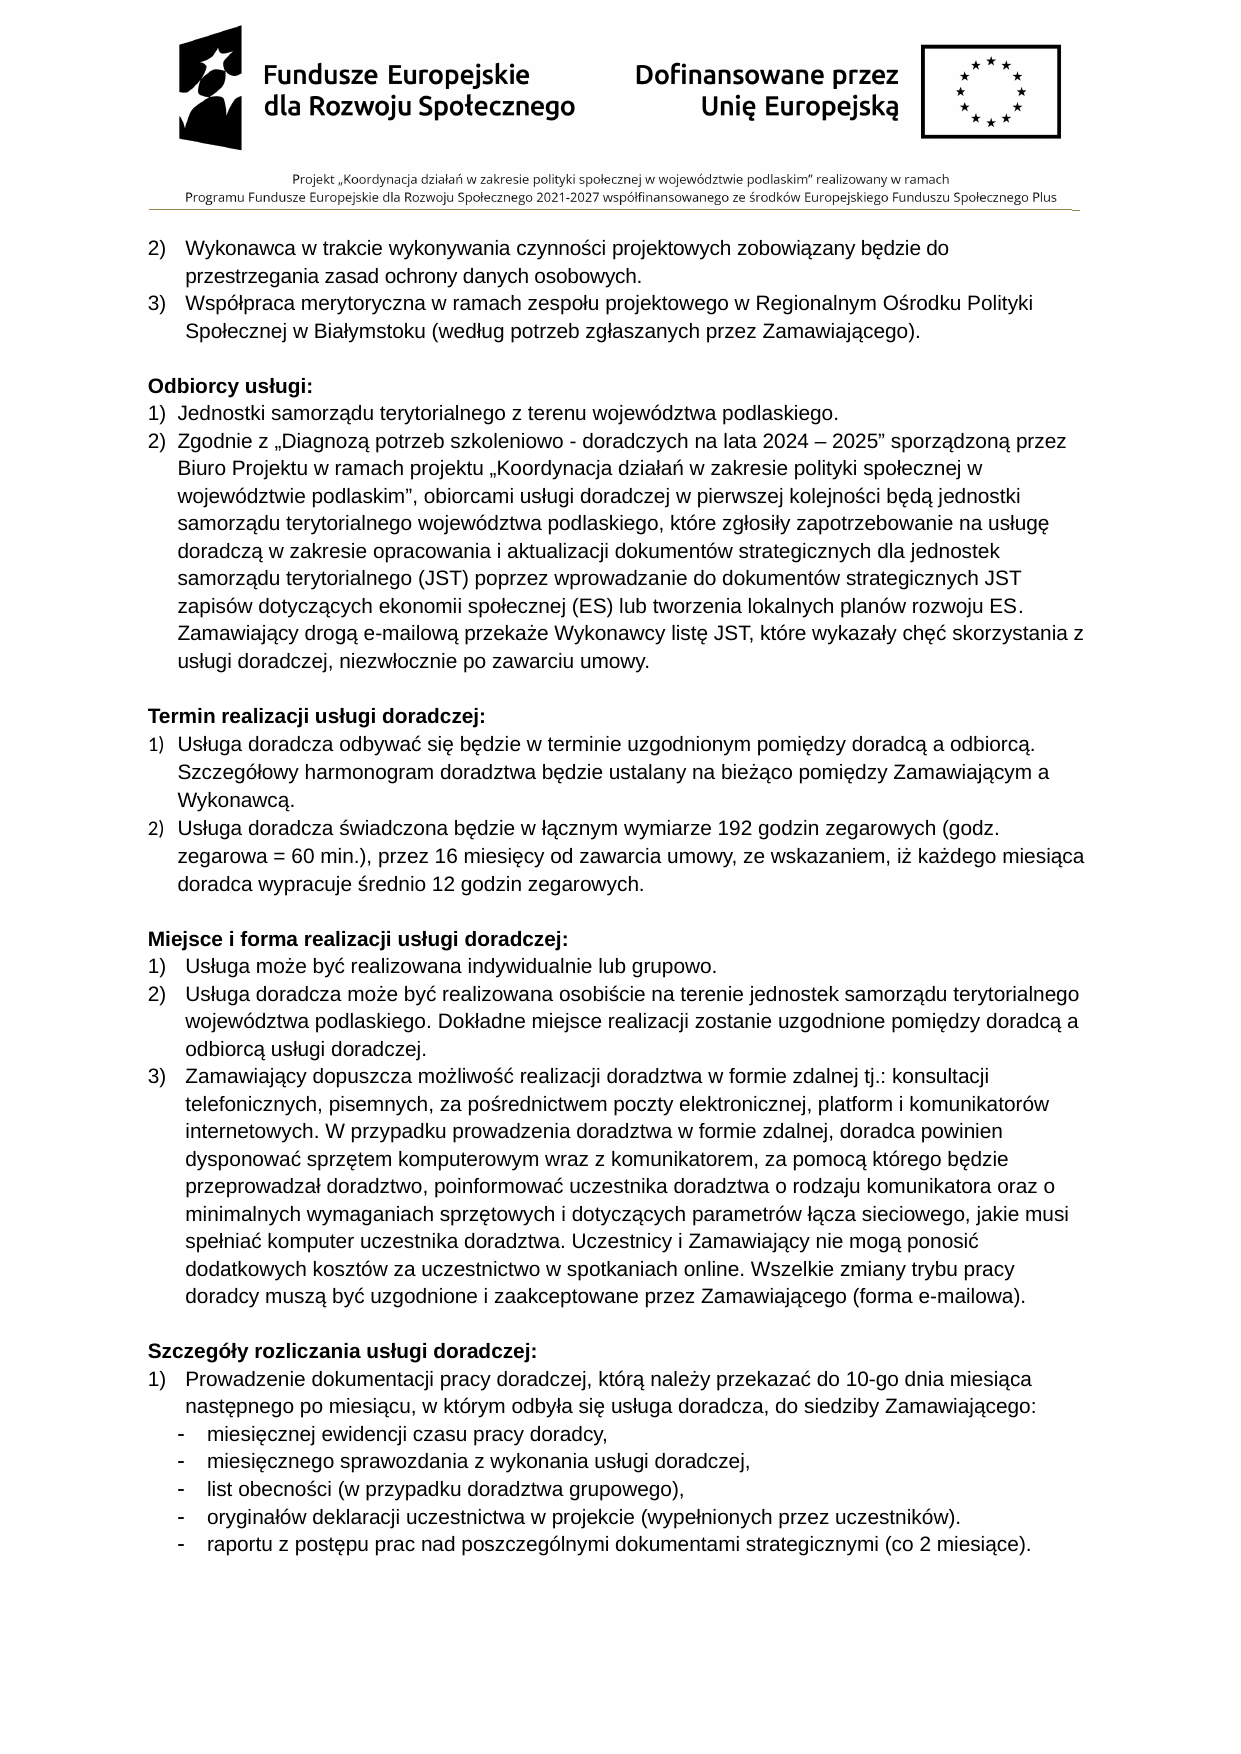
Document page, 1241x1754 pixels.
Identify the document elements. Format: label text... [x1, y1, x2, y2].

list Jednostki samorządu terytorialnego z terenu województwa podlaskiego. [148, 401, 1092, 425]
subtitle Szczegóły rozliczania usługi doradczej: [148, 1339, 1092, 1363]
list Usługa doradcza świadczona będzie w łącznym wymiarze 192 godzin zegarowych (godz. zegarowa = 60 min.), przez 16 miesięcy od zawarcia umowy, ze wskazaniem, iż każdego miesiąca doradca wypracuje średnio 12 godzin zegarowych. [148, 815, 1092, 896]
list list obecności (w przypadku doradztwa grupowego), [177, 1477, 1092, 1501]
list Prowadzenie dokumentacji pracy doradczej, którą należy przekazać do 10-go dnia miesiąca następnego po miesiącu, w którym odbyła się usługa doradcza, do siedziby Zamawiającego: [148, 1367, 1092, 1418]
picture [148, 0, 1092, 217]
list Współpraca merytoryczna w ramach zespołu projektowego w Regionalnym Ośrodku Polityki Społecznej w Białymstoku (według potrzeb zgłaszanych przez Zamawiającego). [148, 291, 1079, 343]
list Wykonawca w trakcie wykonywania czynności projektowych zobowiązany będzie do przestrzegania zasad ochrony danych osobowych. [148, 236, 1079, 288]
list Usługa może być realizowana indywidualnie lub grupowo. [148, 954, 1092, 978]
subtitle Miejsce i forma realizacji usługi doradczej: [148, 927, 1092, 951]
list raportu z postępu prac nad poszczególnymi dokumentami strategicznymi (co 2 miesiące). [177, 1532, 1092, 1556]
subtitle Termin realizacji usługi doradczej: [148, 704, 1092, 728]
list Usługa doradcza odbywać się będzie w terminie uzgodnionym pomiędzy doradcą a odbiorcą. Szczegółowy harmonogram doradztwa będzie ustalany na bieżąco pomiędzy Zamawiającym a Wykonawcą. [148, 731, 1092, 812]
subtitle Odbiorcy usługi: [148, 374, 1092, 398]
list Zgodnie z „Diagnozą potrzeb szkoleniowo - doradczych na lata 2024 – 2025” sporządzoną przez Biuro Projektu w ramach projektu „Koordynacja działań w zakresie polityki społecznej w województwie podlaskim”, obiorcami usługi doradczej w pierwszej kolejności będą jednostki samorządu terytorialnego województwa podlaskiego, które zgłosiły zapotrzebowanie na usługę doradczą w zakresie opracowania i aktualizacji dokumentów strategicznych dla jednostek samorządu terytorialnego (JST) poprzez wprowadzanie do dokumentów strategicznych JST zapisów dotyczących ekonomii społecznej (ES) lub tworzenia lokalnych planów rozwoju ES. Zamawiający drogą e-mailową przekaże Wykonawcy listę JST, które wykazały chęć skorzystania z usługi doradczej, niezwłocznie po zawarciu umowy. [148, 429, 1092, 673]
list Zamawiający dopuszcza możliwość realizacji doradztwa w formie zdalnej tj.: konsultacji telefonicznych, pisemnych, za pośrednictwem poczty elektronicznej, platform i komunikatorów internetowych. W przypadku prowadzenia doradztwa w formie zdalnej, doradca powinien dysponować sprzętem komputerowym wraz z komunikatorem, za pomocą którego będzie przeprowadzał doradztwo, poinformować uczestnika doradztwa o rodzaju komunikatora oraz o minimalnych wymaganiach sprzętowych i dotyczących parametrów łącza sieciowego, jakie musi spełniać komputer uczestnika doradztwa. Uczestnicy i Zamawiający nie mogą ponosić dodatkowych kosztów za uczestnictwo w spotkaniach online. Wszelkie zmiany trybu pracy doradcy muszą być uzgodnione i zaakceptowane przez Zamawiającego (forma e-mailowa). [148, 1064, 1092, 1308]
list oryginałów deklaracji uczestnictwa w projekcie (wypełnionych przez uczestników). [177, 1504, 1092, 1528]
list Usługa doradcza może być realizowana osobiście na terenie jednostek samorządu terytorialnego województwa podlaskiego. Dokładne miejsce realizacji zostanie uzgodnione pomiędzy doradcą a odbiorcą usługi doradczej. [148, 982, 1092, 1061]
list miesięcznego sprawozdania z wykonania usługi doradczej, [177, 1449, 1092, 1473]
list miesięcznej ewidencji czasu pracy doradcy, [177, 1422, 1092, 1446]
